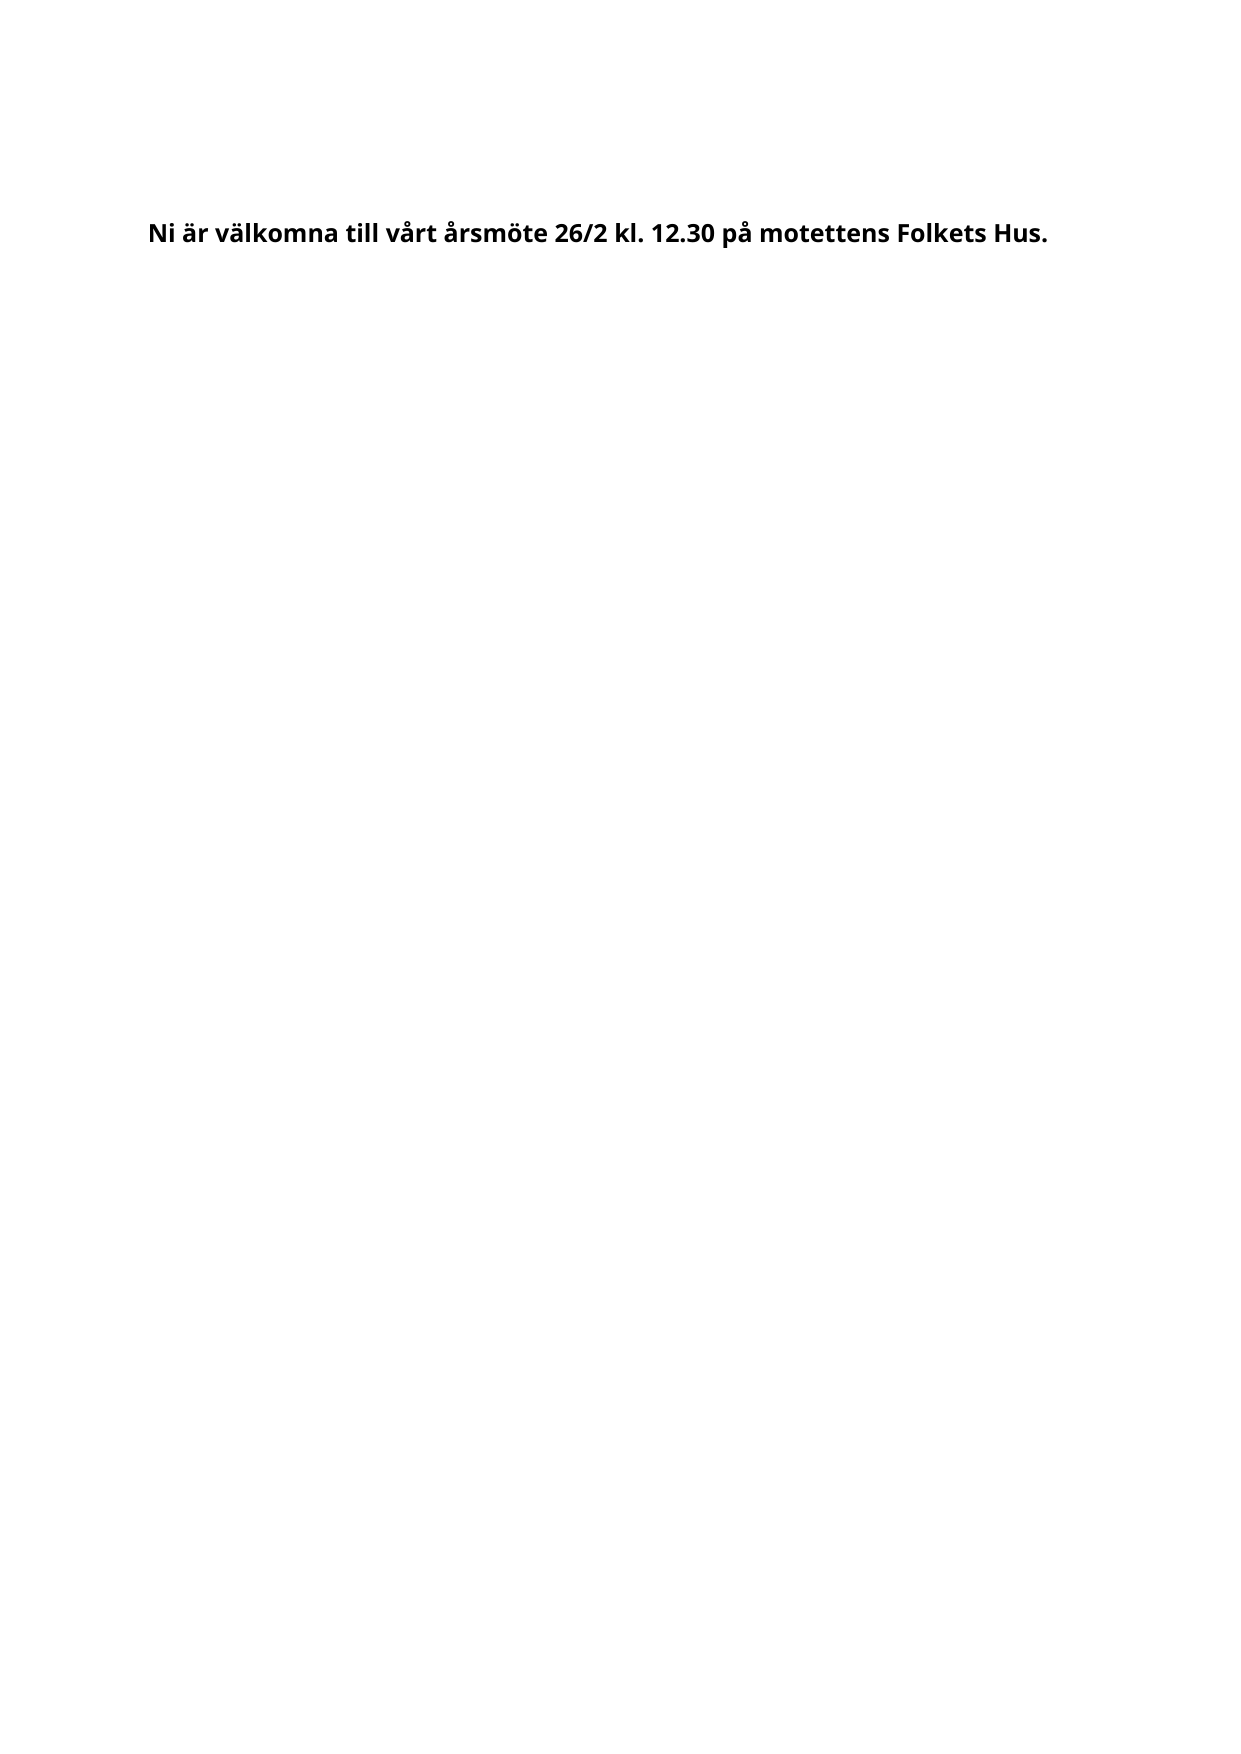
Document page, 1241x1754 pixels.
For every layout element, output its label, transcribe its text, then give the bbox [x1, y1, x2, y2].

text Ni är välkomna till vårt årsmöte 26/2 kl. 12.30 på motettens Folkets Hus. [148, 216, 1093, 250]
